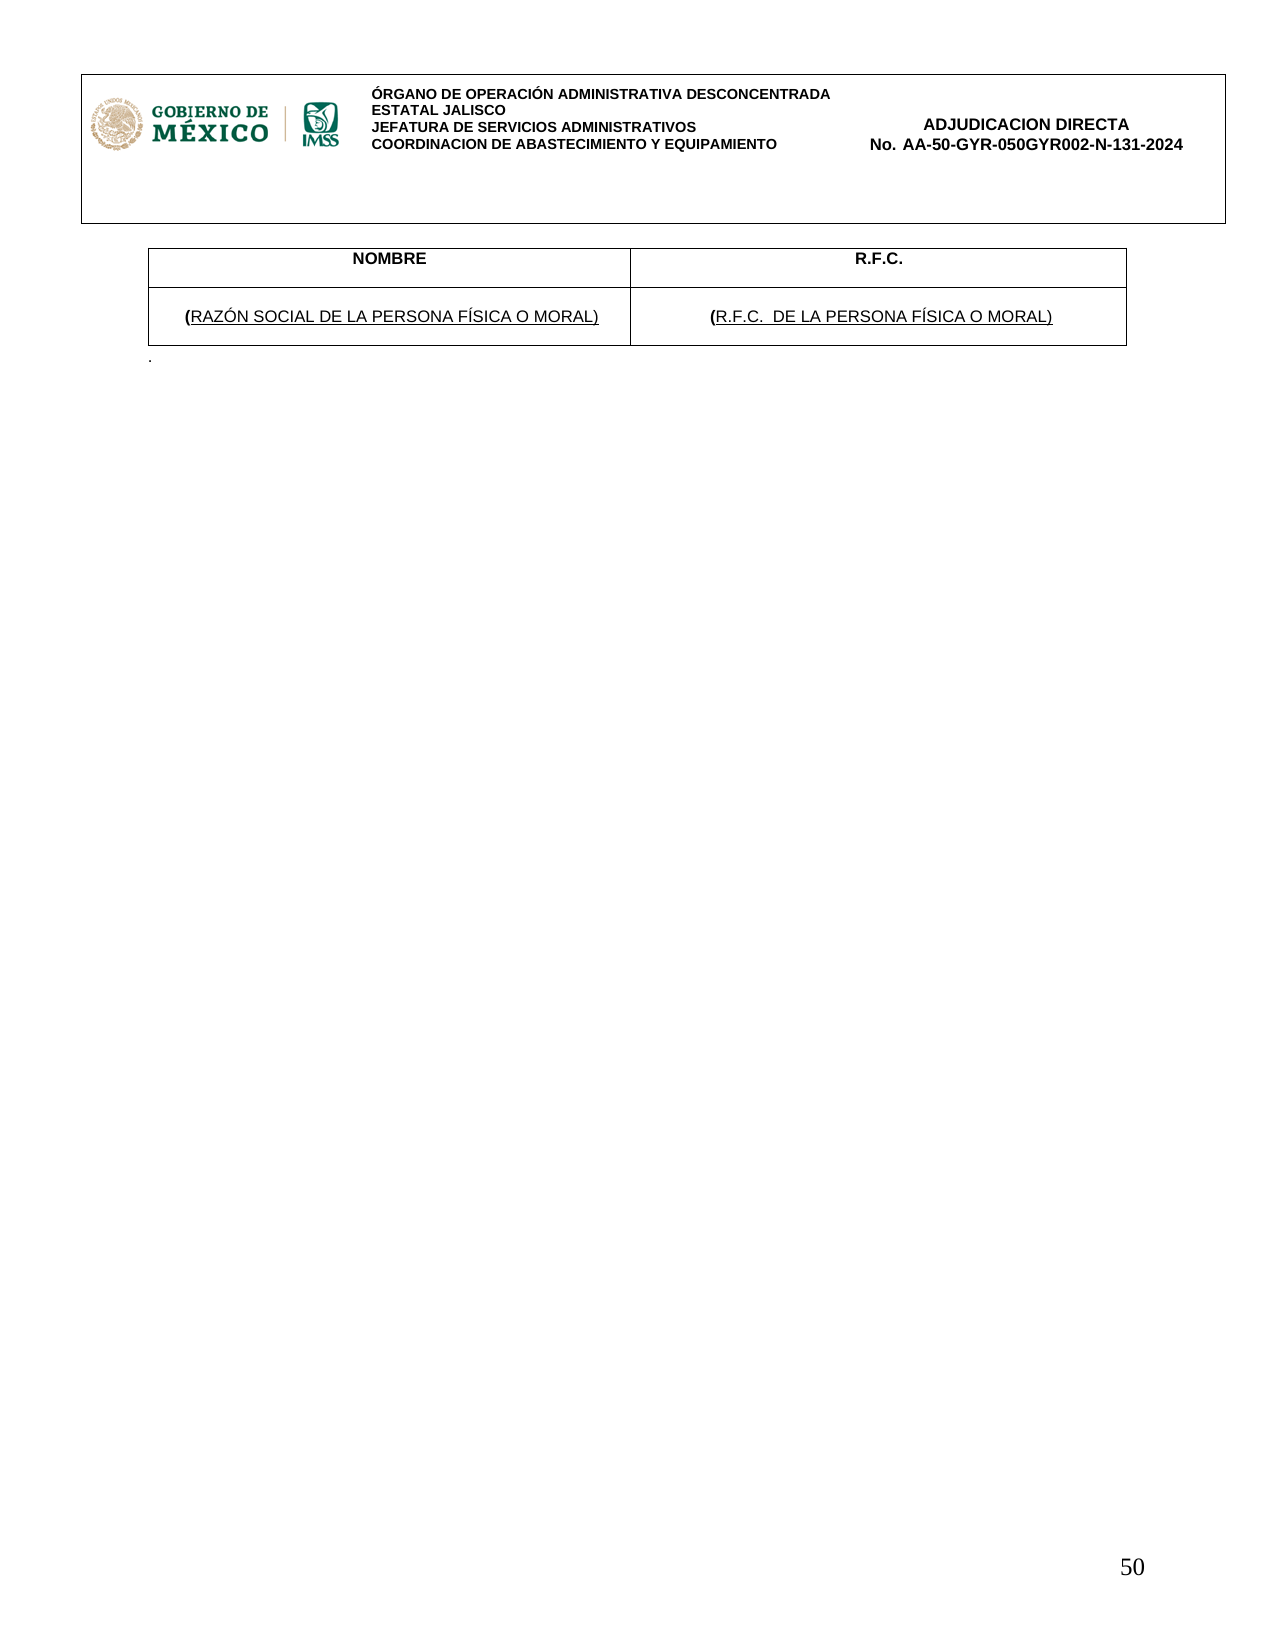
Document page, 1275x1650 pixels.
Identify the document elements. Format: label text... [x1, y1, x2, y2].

table_cell (R.F.C. DE LA PERSONA FÍSICA O MORAL) [631, 288, 1126, 345]
table_cell (RAZÓN SOCIAL DE LA PERSONA FÍSICA O MORAL) [149, 288, 630, 345]
table_header NOMBRE [149, 249, 630, 287]
picture [83, 89, 345, 154]
text . [148, 346, 1145, 366]
table_header R.F.C. [631, 249, 1126, 287]
